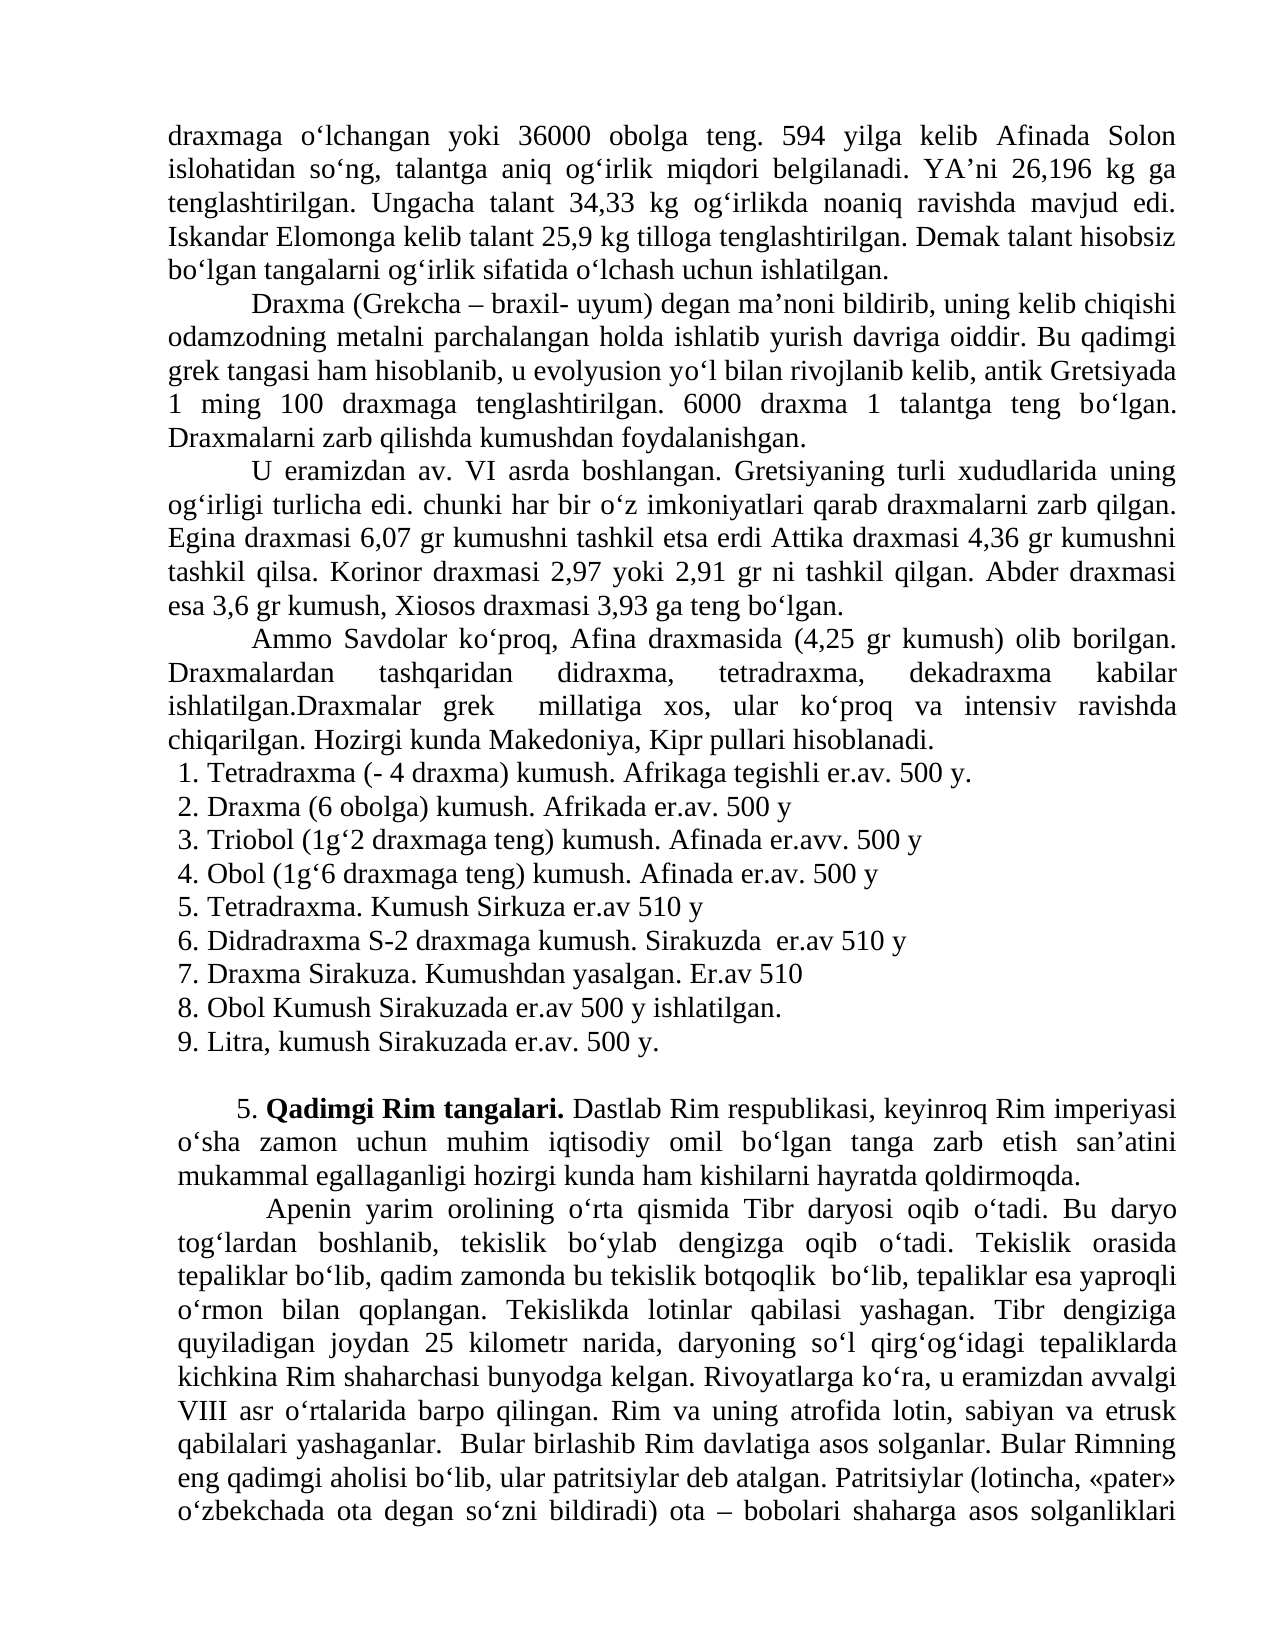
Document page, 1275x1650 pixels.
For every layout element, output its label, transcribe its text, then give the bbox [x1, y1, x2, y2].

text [168, 118, 1177, 286]
list Tetradraxma. Kumush Sirkuza er.av 510 y [168, 889, 1177, 923]
text U eramizdan av. VI asrda boshlangan. Gretsiyaning turli xududlarida uning og‘irligi turlicha edi. chunki har bir о‘z imkoniyatlari qarab draxmalarni zarb qilgan. Egina draxmasi 6,07 gr kumushni tashkil etsa erdi Attika draxmasi 4,36 gr kumushni tashkil qilsa. Korinor draxmasi 2,97 yoki 2,91 gr ni tashkil qilgan. Abder draxmasi esa 3,6 gr kumush, Xiosos draxmasi 3,93 ga teng bо‘lgan. [168, 453, 1177, 621]
list Qadimgi Rim tangalari. Dastlab Rim respublikasi, keyinroq Rim imperiyasi о‘sha zamon uchun muhim iqtisodiy omil bо‘lgan tanga zarb etish san’atini mukammal egallaganligi hozirgi kunda ham kishilarni hayratda qoldirmoqda. [177, 1091, 1177, 1191]
list Draxma Sirakuza. Kumushdan yasalgan. Er.av 510 [168, 957, 1177, 990]
list Triobol (1g‘2 draxmaga teng) kumush. Afinada er.avv. 500 y [168, 822, 1177, 856]
list Tetradraxma (- 4 draxma) kumush. Afrikaga tegishli er.av. 500 y. [168, 755, 1177, 789]
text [177, 1191, 1177, 1527]
list Obol Kumush Sirakuzada er.av 500 y ishlatilgan. [168, 990, 1177, 1024]
text Draxma (Grekcha – braxil- uyum) degan ma’noni bildirib, uning kelib chiqishi odamzodning metalni parchalangan holda ishlatib yurish davriga oiddir. Bu qadimgi grek tangasi ham hisoblanib, u evolyusion yо‘l bilan rivojlanib kelib, antik Gretsiyada 1 ming 100 draxmaga tenglashtirilgan. 6000 draxma 1 talantga teng bо‘lgan. Draxmalarni zarb qilishda kumushdan foydalanishgan. [168, 286, 1177, 453]
list Litra, kumush Sirakuzada er.av. 500 y. [168, 1024, 1177, 1057]
text Ammo Savdolar kо‘proq, Afina draxmasida (4,25 gr kumush) olib borilgan. Draxmalardan tashqaridan didraxma, tetradraxma, dekadraxma kabilar ishlatilgan.Draxmalar grek millatiga xos, ular kо‘proq va intensiv ravishda chiqarilgan. Hozirgi kunda Makedoniya, Kipr pullari hisoblanadi. [168, 621, 1177, 755]
list Obol (1g‘6 draxmaga teng) kumush. Afinada er.av. 500 y [168, 856, 1177, 889]
list Didradraxma S-2 draxmaga kumush. Sirakuzda er.av 510 y [168, 923, 1177, 957]
list Draxma (6 obolga) kumush. Afrikada er.av. 500 y [168, 789, 1177, 822]
